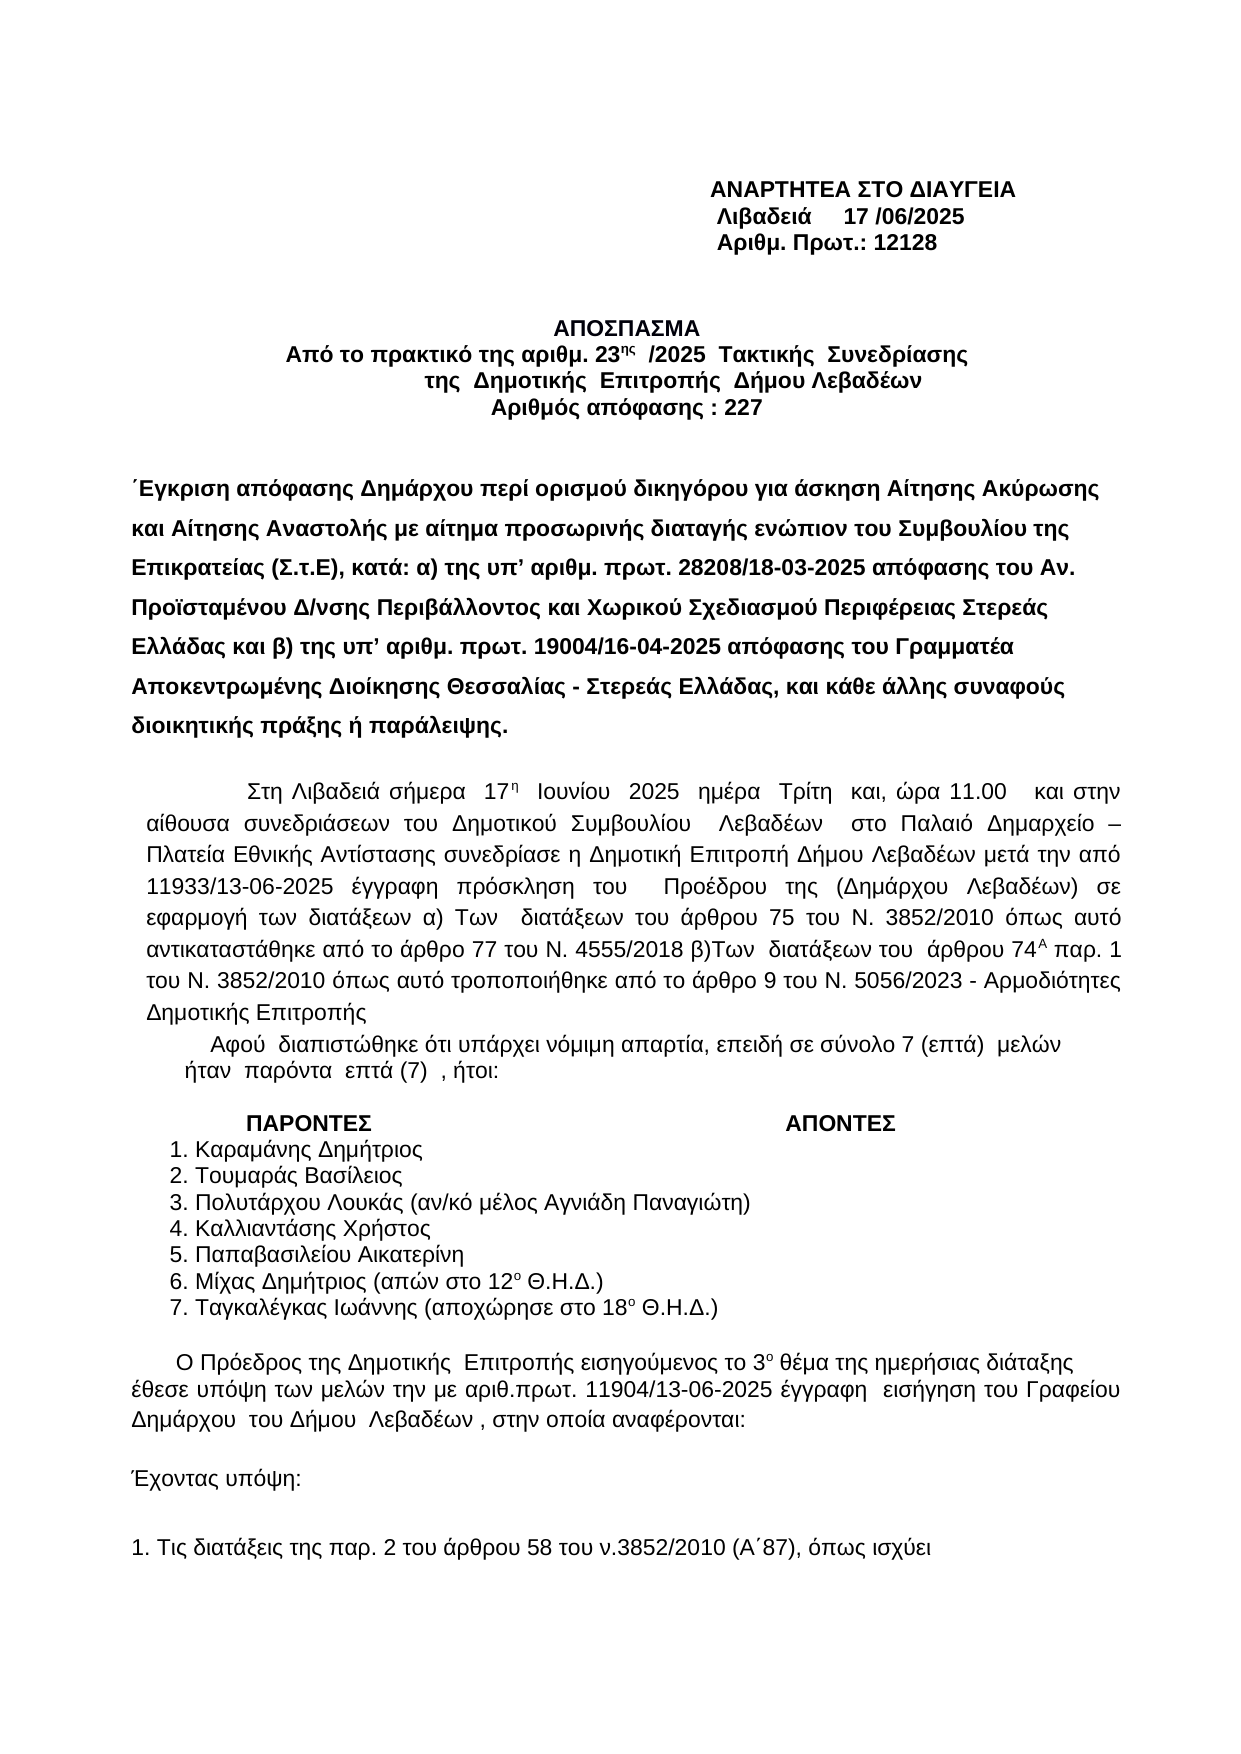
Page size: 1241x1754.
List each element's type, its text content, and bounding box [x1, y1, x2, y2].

text έθεσε υπόψη των μελών την με αριθ.πρωτ. 11904/13-06-2025 έγγραφη εισήγηση του Γραφείου Δημάρχου του Δήμου Λεβαδέων , στην οποία αναφέρονται: [131, 1376, 1122, 1432]
text 4. Καλλιαντάσης Χρήστος [131, 1215, 1157, 1241]
text 6. Μίχας Δημήτριος (απών στο 12ο Θ.Η.Δ.) [131, 1268, 1157, 1294]
text 7. Ταγκαλέγκας Ιωάννης (αποχώρησε στο 18ο Θ.Η.Δ.) [131, 1294, 1157, 1321]
text Λιβαδειά 17 /06/2025 [131, 203, 1122, 229]
text ΄Εγκριση απόφασης Δημάρχου περί ορισμού δικηγόρου για άσκηση Αίτησης Ακύρωσης και Αίτησης Αναστολής με αίτημα προσωρινής διαταγής ενώπιον του Συμβουλίου της Επικρατείας (Σ.τ.Ε), κατά: α) της υπ’ αριθμ. πρωτ. 28208/18-03-2025 απόφασης του Αν. Προϊσταμένου Δ/νσης Περιβάλλοντος και Χωρικού Σχεδιασμού Περιφέρειας Στερεάς Ελλάδας και β) της υπ’ αριθμ. πρωτ. 19004/16-04-2025 απόφασης του Γραμματέα Αποκεντρωμένης Διοίκησης Θεσσαλίας - Στερεάς Ελλάδας, και κάθε άλλης συναφούς διοικητικής πράξης ή παράλειψης. [131, 475, 1122, 739]
text 1. Καραμάνης Δημήτριος [131, 1136, 1157, 1162]
list Αφού διαπιστώθηκε ότι υπάρχει νόμιμη απαρτία, επειδή σε σύνολο 7 (επτά) μελών [102, 1031, 1122, 1057]
text 2. Τουμαράς Βασίλειος [131, 1162, 1157, 1189]
text Αριθμός απόφασης : 227 [131, 393, 1122, 420]
text 1. Τις διατάξεις της παρ. 2 του άρθρου 58 του ν.3852/2010 (Α΄87), όπως ισχύει [131, 1534, 1122, 1560]
text Ο Πρόεδρος της Δημοτικής Επιτροπής εισηγούμενος το 3ο θέμα της ημερήσιας διάταξης [131, 1349, 1236, 1376]
text ΑΝΑΡΤΗΤΕΑ ΣΤΟ ΔΙΑΥΓΕΙΑ [131, 176, 1122, 203]
text της Δημοτικής Επιτροπής Δήμου Λεβαδέων [131, 367, 1122, 393]
text ΑΠΟΣΠΑΣΜΑ [131, 314, 1122, 341]
text Από το πρακτικό της αριθμ. 23ης /2025 Τακτικής Συνεδρίασης [131, 341, 1122, 367]
text 3. Πολυτάρχου Λουκάς (αν/κό μέλος Αγνιάδη Παναγιώτη) [131, 1189, 1157, 1215]
text Έχοντας υπόψη: [131, 1465, 1122, 1492]
text Αριθμ. Πρωτ.: 12128 [131, 229, 1122, 256]
text 5. Παπαβασιλείου Αικατερίνη [131, 1241, 1157, 1268]
list ήταν παρόντα επτά (7) , ήτοι: [102, 1057, 1122, 1083]
text Στη Λιβαδειά σήμερα 17η Ιουνίου 2025 ημέρα Τρίτη και, ώρα 11.00 και στην αίθουσα συνεδριάσεων του Δημοτικού Συμβουλίου Λεβαδέων στο Παλαιό Δημαρχείο – Πλατεία Εθνικής Αντίστασης συνεδρίασε η Δημοτική Επιτροπή Δήμου Λεβαδέων μετά την από 11933/13-06-2025 έγγραφη πρόσκληση του Προέδρου της (Δημάρχου Λεβαδέων) σε εφαρμογή των διατάξεων α) Των διατάξεων του άρθρου 75 του Ν. 3852/2010 όπως αυτό αντικαταστάθηκε από το άρθρο 77 του Ν. 4555/2018 β)Των διατάξεων του άρθρου 74Α παρ. 1 του Ν. 3852/2010 όπως αυτό τροποποιήθηκε από το άρθρο 9 του Ν. 5056/2023 - Αρμοδιότητες Δημοτικής Επιτροπής [146, 778, 1122, 1025]
text ΠΑΡΟΝΤΕΣ ΑΠΟΝΤΕΣ [131, 1110, 1122, 1136]
